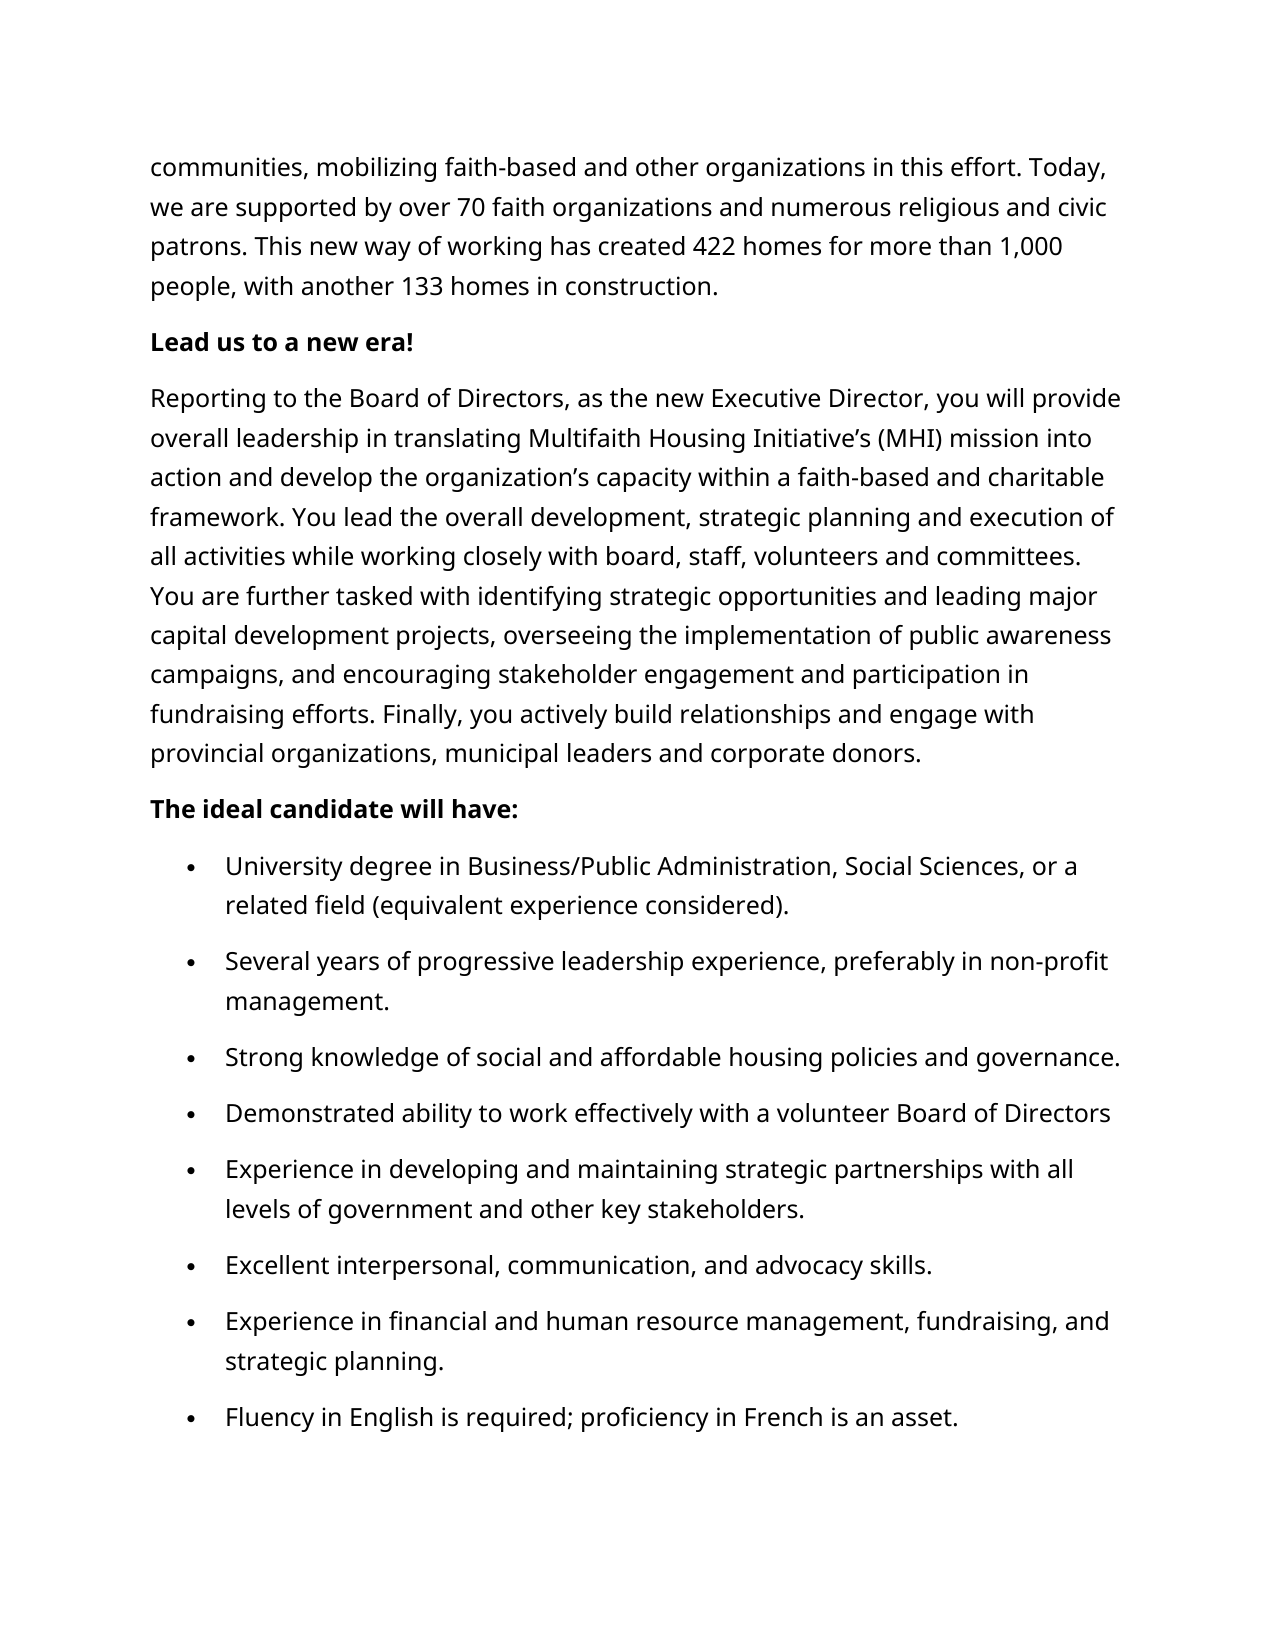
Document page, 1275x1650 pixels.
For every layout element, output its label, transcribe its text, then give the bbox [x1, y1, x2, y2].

list Experience in financial and human resource management, fundraising, and strategic planning. [187, 1304, 1125, 1377]
text Reporting to the Board of Directors, as the new Executive Director, you will provide overall leadership in translating Multifaith Housing Initiative’s (MHI) mission into action and develop the organization’s capacity within a faith-based and charitable framework. You lead the overall development, strategic planning and execution of all activities while working closely with board, staff, volunteers and committees. You are further tasked with identifying strategic opportunities and leading major capital development projects, overseeing the implementation of public awareness campaigns, and encouraging stakeholder engagement and participation in fundraising efforts. Finally, you actively build relationships and engage with provincial organizations, municipal leaders and corporate donors. [150, 381, 1125, 770]
list Strong knowledge of social and affordable housing policies and governance. [187, 1039, 1125, 1074]
list Several years of progressive leadership experience, preferably in non-profit management. [187, 944, 1125, 1017]
list Experience in developing and maintaining strategic partnerships with all levels of government and other key stakeholders. [187, 1152, 1125, 1225]
list University degree in Business/Public Administration, Social Sciences, or a related field (equivalent experience considered). [187, 848, 1125, 922]
list Fluency in English is required; proficiency in French is an asset. [187, 1399, 1125, 1433]
list Excellent interpersonal, communication, and advocacy skills. [187, 1247, 1125, 1282]
text Lead us to a new era! [150, 324, 1125, 359]
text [150, 150, 1125, 302]
list Demonstrated ability to work effectively with a volunteer Board of Directors [187, 1096, 1125, 1130]
text The ideal candidate will have: [150, 792, 1125, 826]
